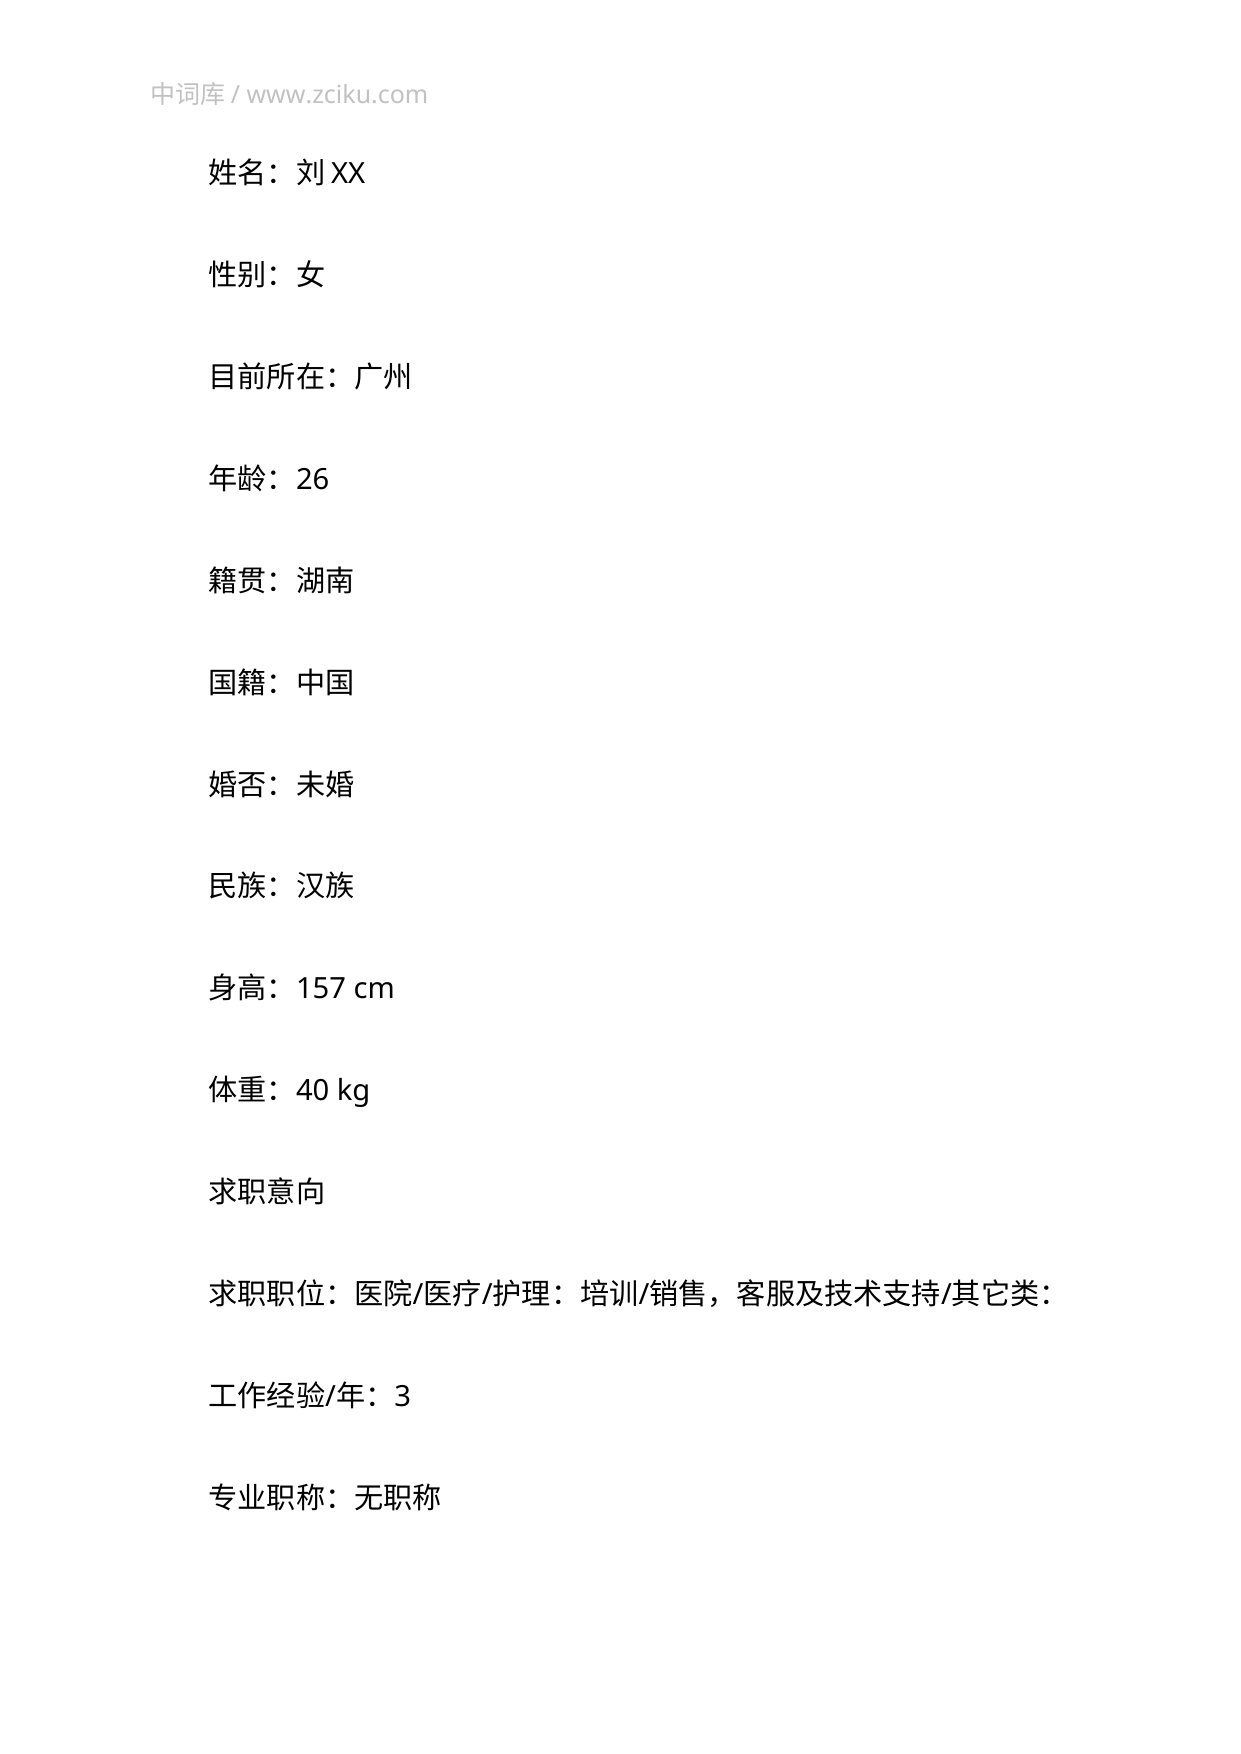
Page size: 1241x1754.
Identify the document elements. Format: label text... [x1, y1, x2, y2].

text 民族：汉族 [150, 863, 1090, 905]
text 专业职称：无职称 [150, 1474, 1090, 1517]
text 目前所在：广州 [150, 354, 1090, 396]
text 体重：40 kg [150, 1067, 1090, 1109]
text 姓名：刘XX [150, 150, 1090, 192]
text 籍贯：湖南 [150, 557, 1090, 600]
text 工作经验/年：3 [150, 1372, 1090, 1415]
text 年龄：26 [150, 456, 1090, 498]
text 求职意向 [150, 1168, 1090, 1211]
text 求职职位：医院/医疗/护理：培训/销售，客服及技术支持/其它类： [150, 1270, 1090, 1313]
text 身高：157 cm [150, 964, 1090, 1007]
text 婚否：未婚 [150, 761, 1090, 803]
text 国籍：中国 [150, 659, 1090, 702]
text 性别：女 [150, 252, 1090, 294]
